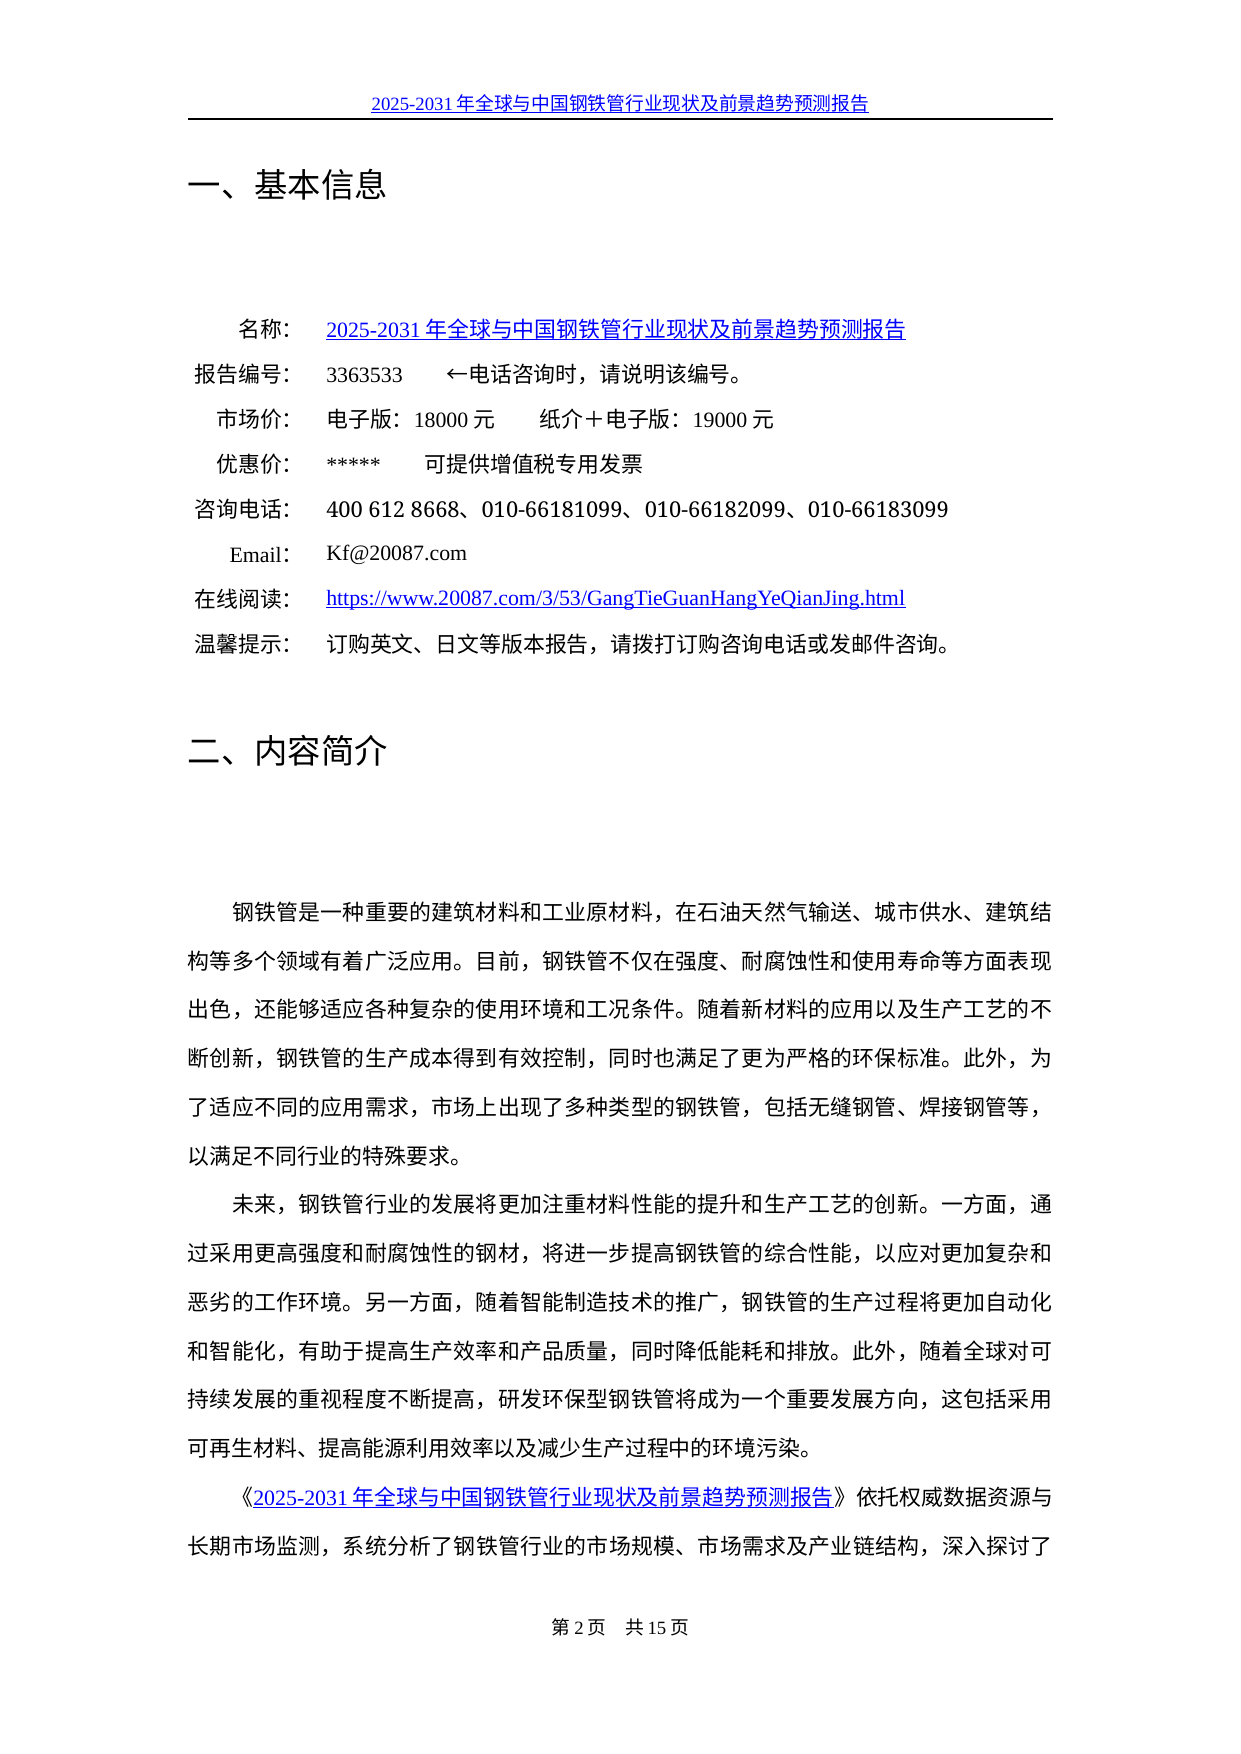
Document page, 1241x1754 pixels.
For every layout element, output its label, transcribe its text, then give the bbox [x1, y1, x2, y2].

table_cell 报告编号： [167, 357, 315, 402]
table_cell 温馨提示： [167, 627, 315, 672]
table_cell [315, 582, 1073, 627]
table_cell 订购英文、日文等版本报告，请拨打订购咨询电话或发邮件咨询。 [315, 627, 1073, 672]
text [187, 894, 1053, 1561]
table_header 2025-2031年全球与中国钢铁管行业现状及前景趋势预测报告 [315, 312, 1073, 357]
table_cell 电子版：18000 元 纸介＋电子版：19000 元 [315, 402, 1073, 447]
table_cell 在线阅读： [167, 582, 315, 627]
title 二、内容简介 [187, 717, 1053, 782]
table_cell ***** 可提供增值税专用发票 [315, 447, 1073, 492]
table_cell 优惠价： [167, 447, 315, 492]
table_header 名称： [167, 312, 315, 357]
title 一、基本信息 [187, 150, 1053, 215]
table_cell Kf@20087.com [315, 537, 1073, 582]
table_cell 400 612 8668、010-66181099、010-66182099、010-66183099 [315, 492, 1073, 537]
table_cell 3363533 ←电话咨询时，请说明该编号。 [315, 357, 1073, 402]
table_cell Email： [167, 537, 315, 582]
table_cell 咨询电话： [167, 492, 315, 537]
table_cell 市场价： [167, 402, 315, 447]
